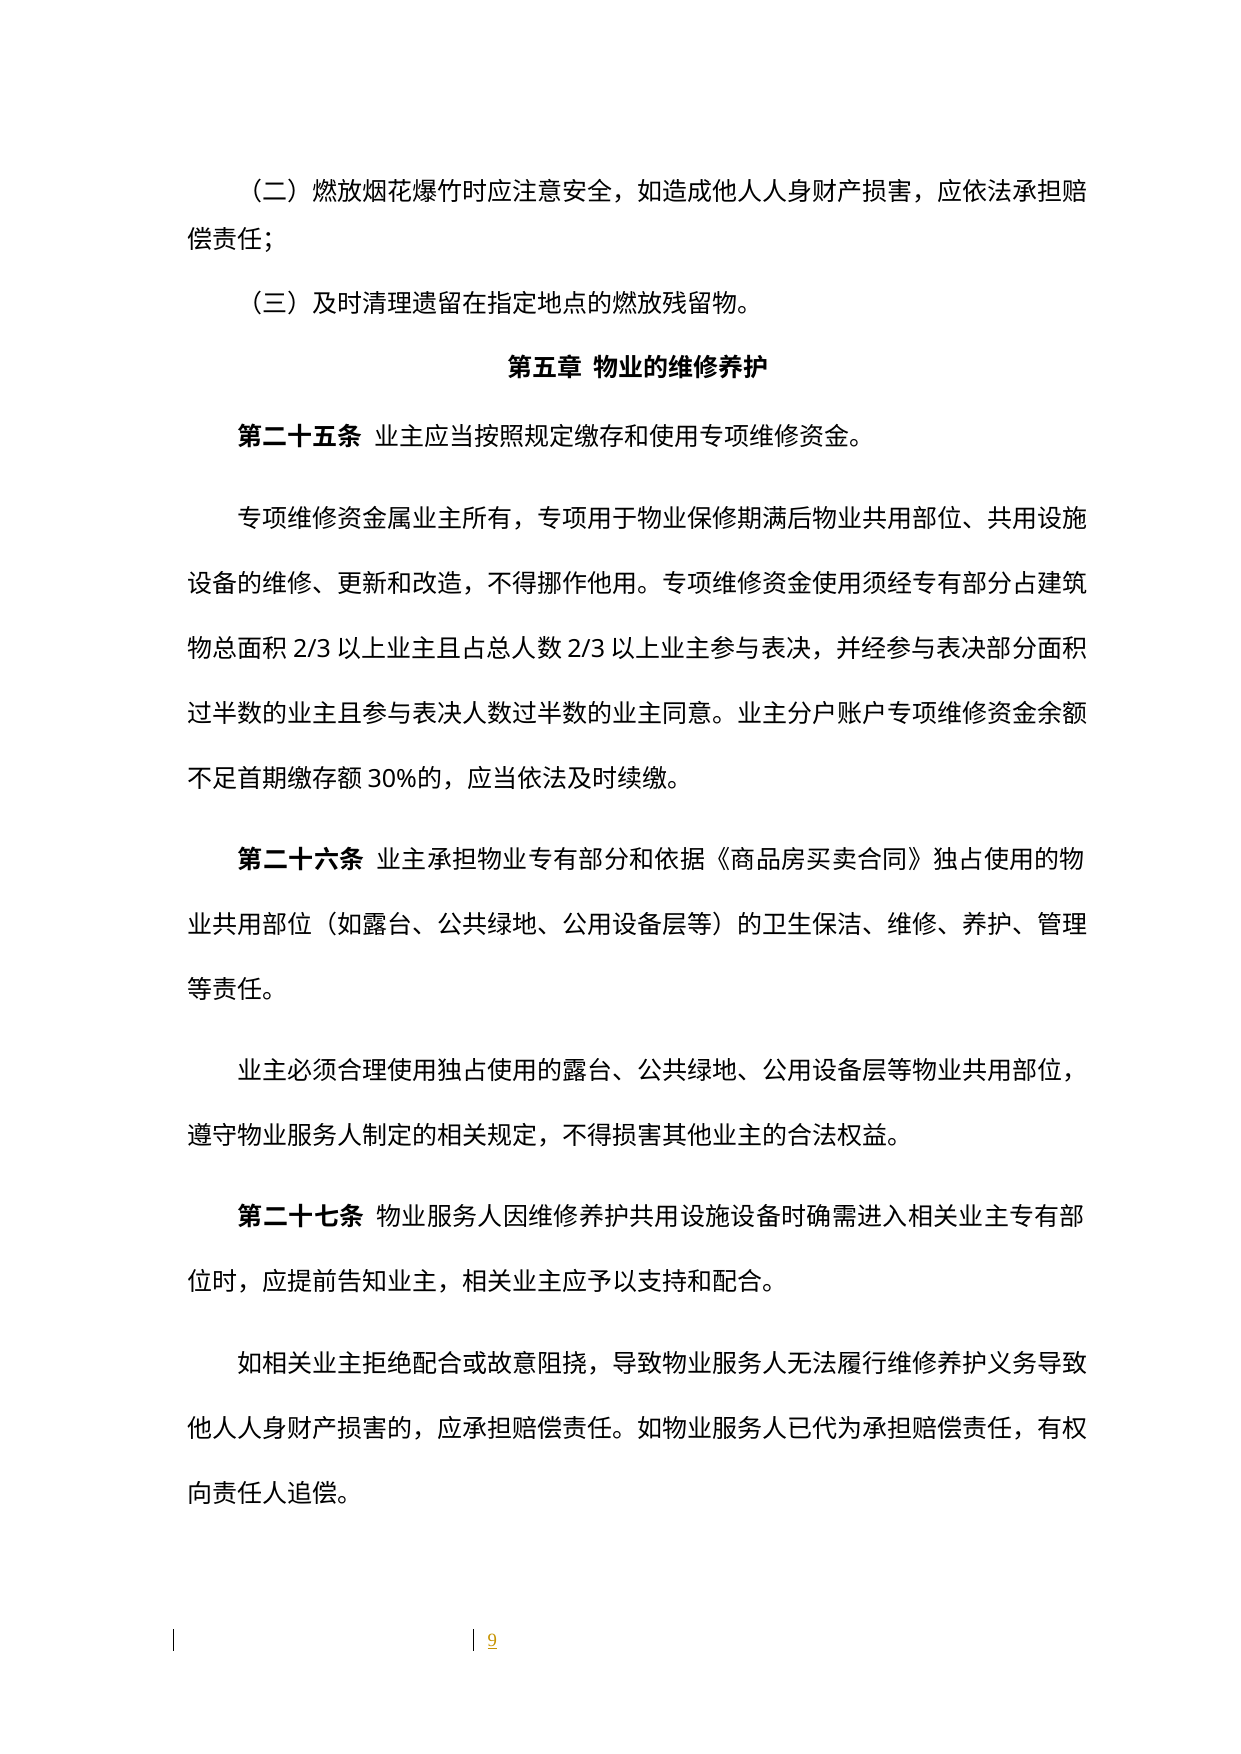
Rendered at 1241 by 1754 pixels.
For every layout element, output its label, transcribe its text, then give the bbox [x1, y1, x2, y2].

text 第二十五条 业主应当按照规定缴存和使用专项维修资金。 [187, 402, 1087, 467]
text 如相关业主拒绝配合或故意阻挠，导致物业服务人无法履行维修养护义务导致他人人身财产损害的，应承担赔偿责任。如物业服务人已代为承担赔偿责任，有权向责任人追偿。 [187, 1329, 1087, 1524]
text 专项维修资金属业主所有，专项用于物业保修期满后物业共用部位、共用设施设备的维修、更新和改造，不得挪作他用。专项维修资金使用须经专有部分占建筑物总面积2/3以上业主且占总人数2/3以上业主参与表决，并经参与表决部分面积过半数的业主且参与表决人数过半数的业主同意。业主分户账户专项维修资金余额不足首期缴存额30%的，应当依法及时续缴。 [187, 484, 1087, 809]
text （二）燃放烟花爆竹时应注意安全，如造成他人人身财产损害，应依法承担赔偿责任； [187, 162, 1087, 258]
text 第二十七条 物业服务人因维修养护共用设施设备时确需进入相关业主专有部位时，应提前告知业主，相关业主应予以支持和配合。 [187, 1182, 1087, 1312]
text 第五章 物业的维修养护 [187, 338, 1087, 386]
text （三）及时清理遗留在指定地点的燃放残留物。 [187, 274, 1087, 322]
text 业主必须合理使用独占使用的露台、公共绿地、公用设备层等物业共用部位，遵守物业服务人制定的相关规定，不得损害其他业主的合法权益。 [187, 1036, 1087, 1166]
text 第二十六条 业主承担物业专有部分和依据《商品房买卖合同》独占使用的物业共用部位（如露台、公共绿地、公用设备层等）的卫生保洁、维修、养护、管理等责任。 [187, 825, 1087, 1020]
